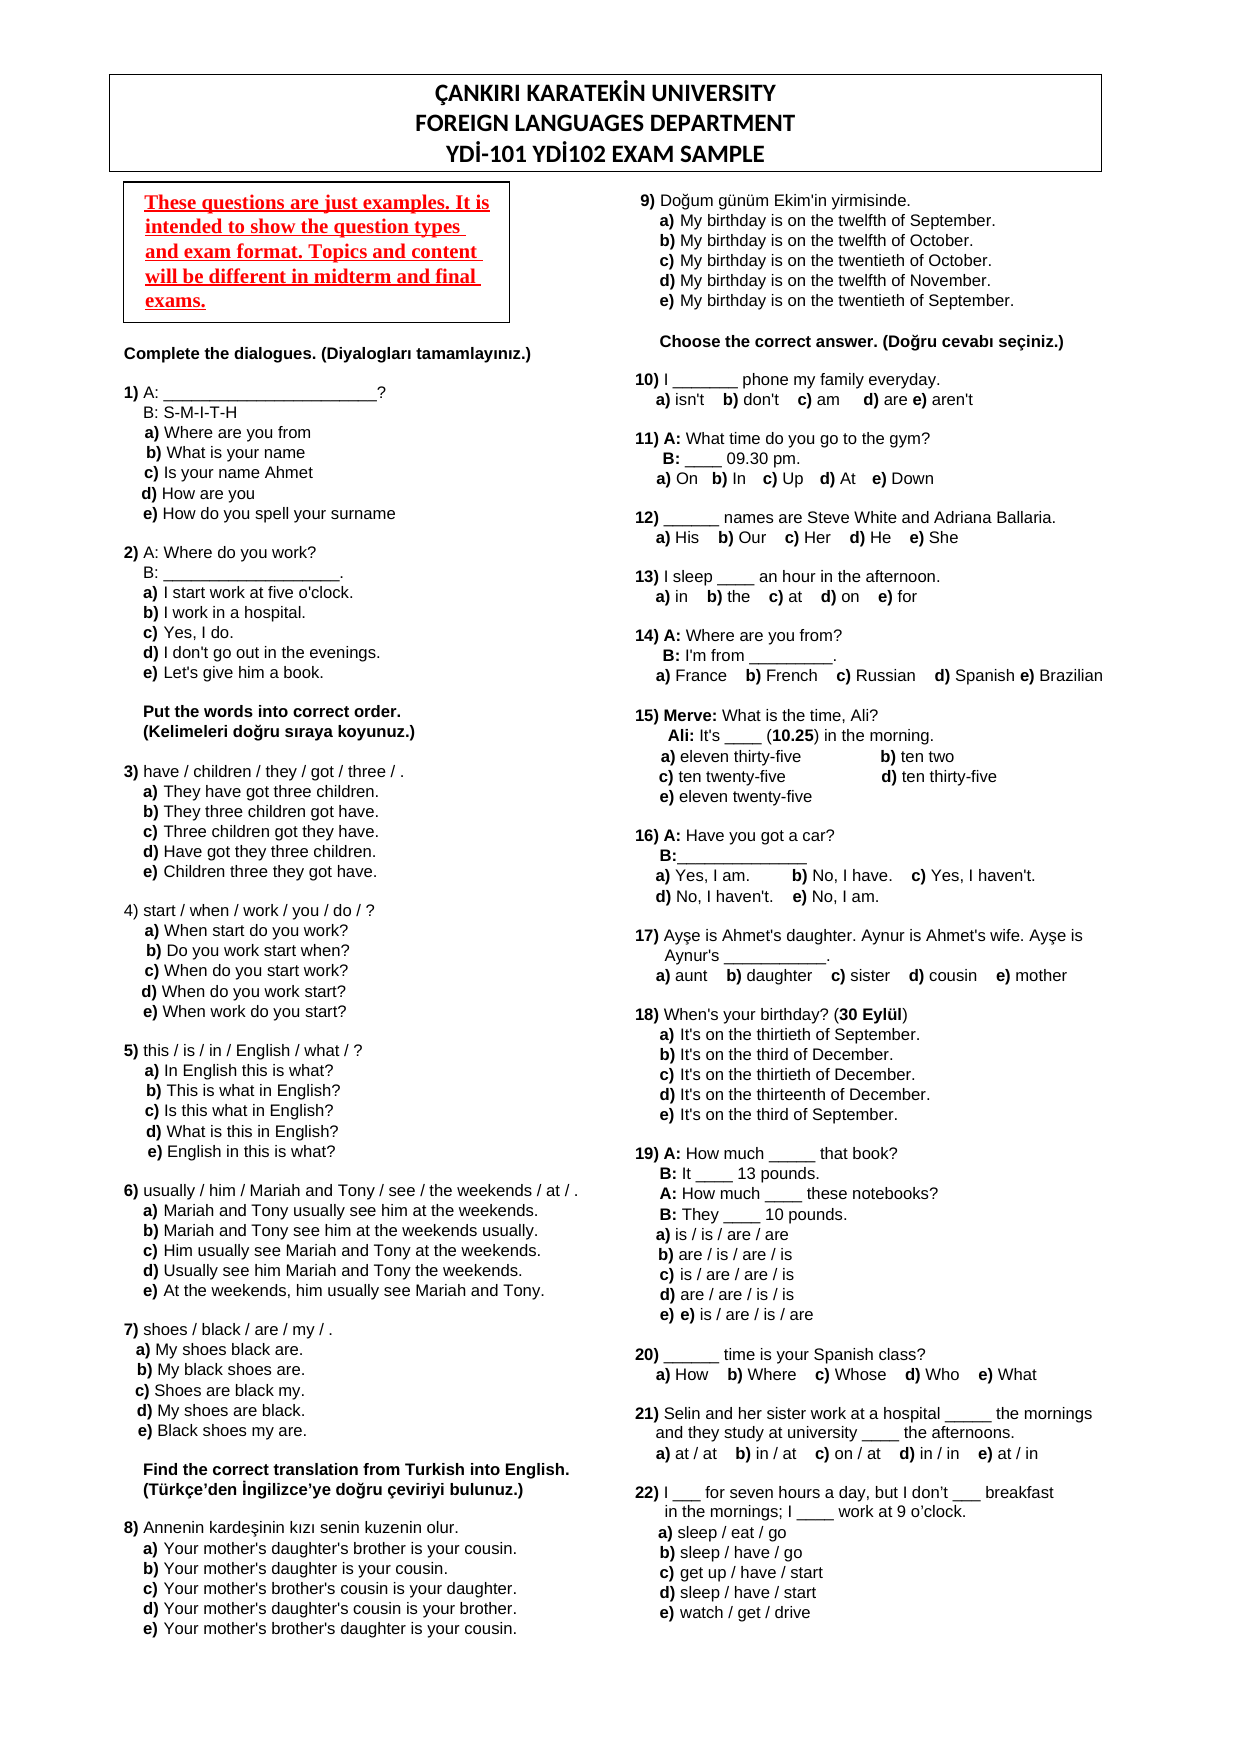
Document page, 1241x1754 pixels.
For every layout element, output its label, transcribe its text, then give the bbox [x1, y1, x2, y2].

list e) is / are / is / are [659, 1305, 1093, 1324]
list Yes, I do. [143, 623, 576, 642]
list Three children got they have. [143, 822, 576, 841]
list I work in a hospital. [143, 603, 576, 622]
text a) is / is / are / are [635, 1224, 1093, 1243]
text 17) Ayşe is Ahmet's daughter. Aynur is Ahmet's wife. Ayşe is Aynur's ___________. [635, 926, 1093, 965]
text B: They ____ 10 pounds. [659, 1204, 949, 1223]
list get up / have / start [659, 1563, 1093, 1582]
text b) Do you work start when? [118, 941, 576, 960]
text a) In English this is what? [118, 1061, 576, 1080]
text a) isn't b) don't c) am d) are e) aren't [635, 390, 1093, 409]
text 18) When's your birthday? (30 Eylül) [635, 1004, 1093, 1024]
list It's on the third of December. [659, 1045, 1093, 1064]
list My birthday is on the twelfth of November. [659, 271, 1093, 290]
list sleep / have / go [659, 1542, 1093, 1562]
text d) No, I haven't. e) No, I am. [635, 887, 1093, 906]
text B: ___________________. [143, 562, 576, 582]
text (Kelimeleri doğru sıraya koyunuz.) [143, 722, 576, 741]
list Your mother's brother's cousin is your daughter. [143, 1579, 576, 1598]
text Ali: It's ____ (10.25) in the morning. [668, 726, 1093, 745]
text 15) Merve: What is the time, Ali? [635, 706, 1093, 725]
list are / are / is / is [659, 1285, 1093, 1304]
text b) What is your name [118, 443, 576, 462]
list I start work at five o'clock. [143, 583, 576, 602]
list Mariah and Tony see him at the weekends usually. [143, 1221, 576, 1240]
text 11) A: What time do you go to the gym? [635, 429, 1071, 448]
list sleep / have / start [659, 1583, 1093, 1602]
text 20) ______ time is your Spanish class? [635, 1345, 1093, 1364]
text a) France b) French c) Russian d) Spanish e) Brazilian [635, 666, 1203, 685]
text 10) I _______ phone my family everyday. [635, 370, 1093, 389]
text c) When do you start work? [118, 961, 576, 980]
text e) eleven twenty-five [659, 787, 1093, 806]
list It's on the thirtieth of December. [659, 1065, 1093, 1084]
text a) Where are you from [118, 423, 576, 442]
text 14) A: Where are you from? [635, 625, 1011, 644]
text 12) ______ names are Steve White and Adriana Ballaria. [635, 508, 1093, 527]
text Complete the dialogues. (Diyalogları tamamlayınız.) [124, 344, 576, 363]
text Choose the correct answer. (Doğru cevabı seçiniz.) [659, 331, 1093, 351]
text B: ____ 09.30 pm. [635, 449, 906, 468]
text d) When do you work start? [118, 982, 576, 1001]
text e) How do you spell your surname [143, 504, 576, 523]
text d) How are you [118, 483, 576, 503]
text a) eleven thirty-five b) ten two [635, 746, 1093, 766]
text a) sleep / eat / go [635, 1522, 1062, 1542]
list I don't go out in the evenings. [143, 643, 576, 662]
text 2) A: Where do you work? [124, 542, 576, 562]
text a) Yes, I am. b) No, I have. c) Yes, I haven't. [635, 866, 1093, 885]
text a) On b) In c) Up d) At e) Down [635, 469, 1174, 488]
text 19) A: How much _____ that book? [635, 1144, 1093, 1163]
text e) English in this is what? [143, 1142, 605, 1161]
text b) My black shoes are. [118, 1360, 576, 1379]
text 21) Selin and her sister work at a hospital _____ the mornings and they study at university ____ the afternoons. [635, 1404, 1093, 1442]
text 6) usually / him / Mariah and Tony / see / the weekends / at / . [124, 1180, 605, 1199]
list Your mother's daughter is your cousin. [143, 1558, 576, 1578]
text c) Shoes are black my. [118, 1380, 576, 1399]
text (Türkçe’den İngilizce’ye doğru çeviriyi bulunuz.) [143, 1480, 576, 1499]
text B: S-M-I-T-H [143, 402, 576, 422]
list They have got three children. [143, 781, 576, 801]
list It's on the thirteenth of December. [659, 1085, 1093, 1104]
text a) My shoes black are. [118, 1340, 576, 1359]
text 5) this / is / in / English / what / ? [124, 1041, 576, 1060]
text a) at / at b) in / at c) on / at d) in / in e) at / in [635, 1443, 1093, 1463]
list At the weekends, him usually see Mariah and Tony. [143, 1281, 576, 1300]
text 4) start / when / work / you / do / ? [124, 901, 576, 920]
list Your mother's brother's daughter is your cousin. [143, 1619, 576, 1638]
text B: It ____ 13 pounds. [659, 1164, 1093, 1183]
text e) Black shoes my are. [124, 1421, 576, 1440]
text 22) I ___ for seven hours a day, but I don’t ___ breakfast in the mornings; I ____ work at 9 o’clock. [635, 1483, 1062, 1521]
text c) Is this what in English? [118, 1101, 576, 1120]
text d) My shoes are black. [118, 1401, 576, 1420]
text c) ten twenty-five d) ten thirty-five [635, 767, 1093, 786]
list It's on the thirtieth of September. [659, 1024, 1093, 1044]
text B: I'm from _________. [635, 646, 1011, 665]
list is / are / are / is [659, 1265, 1093, 1284]
text d) What is this in English? [118, 1122, 576, 1141]
text 16) A: Have you got a car? [635, 826, 1093, 845]
text 1) A: _______________________? [124, 382, 576, 402]
list watch / get / drive [659, 1603, 1093, 1622]
list Your mother's daughter's brother is your cousin. [143, 1538, 576, 1558]
list Your mother's daughter's cousin is your brother. [143, 1599, 576, 1618]
text 8) Annenin kardeşinin kızı senin kuzenin olur. [124, 1518, 576, 1537]
text b) This is what in English? [118, 1081, 576, 1100]
list Him usually see Mariah and Tony at the weekends. [143, 1241, 576, 1260]
text b) are / is / are / is [635, 1245, 1093, 1264]
text 3) have / children / they / got / three / . [124, 761, 576, 781]
text A: How much ____ these notebooks? [659, 1184, 1085, 1203]
text c) Is your name Ahmet [118, 463, 576, 482]
text a) How b) Where c) Whose d) Who e) What [635, 1365, 1093, 1384]
text a) in b) the c) at d) on e) for [635, 587, 1093, 606]
text 13) I sleep ____ an hour in the afternoon. [635, 567, 1093, 586]
text 9) Doğum günüm Ekim'in yirmisinde. [640, 191, 1093, 210]
list Usually see him Mariah and Tony the weekends. [143, 1261, 576, 1280]
list It's on the third of September. [659, 1105, 1093, 1124]
list They three children got have. [143, 802, 576, 821]
list Mariah and Tony usually see him at the weekends. [143, 1201, 576, 1220]
text 7) shoes / black / are / my / . [124, 1320, 576, 1339]
text a) His b) Our c) Her d) He e) She [635, 528, 1093, 547]
text Put the words into correct order. [143, 702, 576, 721]
text a) When start do you work? [118, 921, 576, 940]
text e) When work do you start? [143, 1002, 576, 1021]
text B:______________ [659, 846, 1093, 865]
list My birthday is on the twentieth of October. [659, 251, 1093, 270]
list Let's give him a book. [143, 663, 576, 682]
text a) aunt b) daughter c) sister d) cousin e) mother [635, 966, 1093, 985]
list Children three they got have. [143, 862, 576, 881]
list My birthday is on the twentieth of September. [659, 291, 1093, 310]
list My birthday is on the twelfth of September. [659, 211, 1093, 230]
text Find the correct translation from Turkish into English. [143, 1459, 576, 1479]
list Have got they three children. [143, 842, 576, 861]
list My birthday is on the twelfth of October. [659, 231, 1093, 250]
